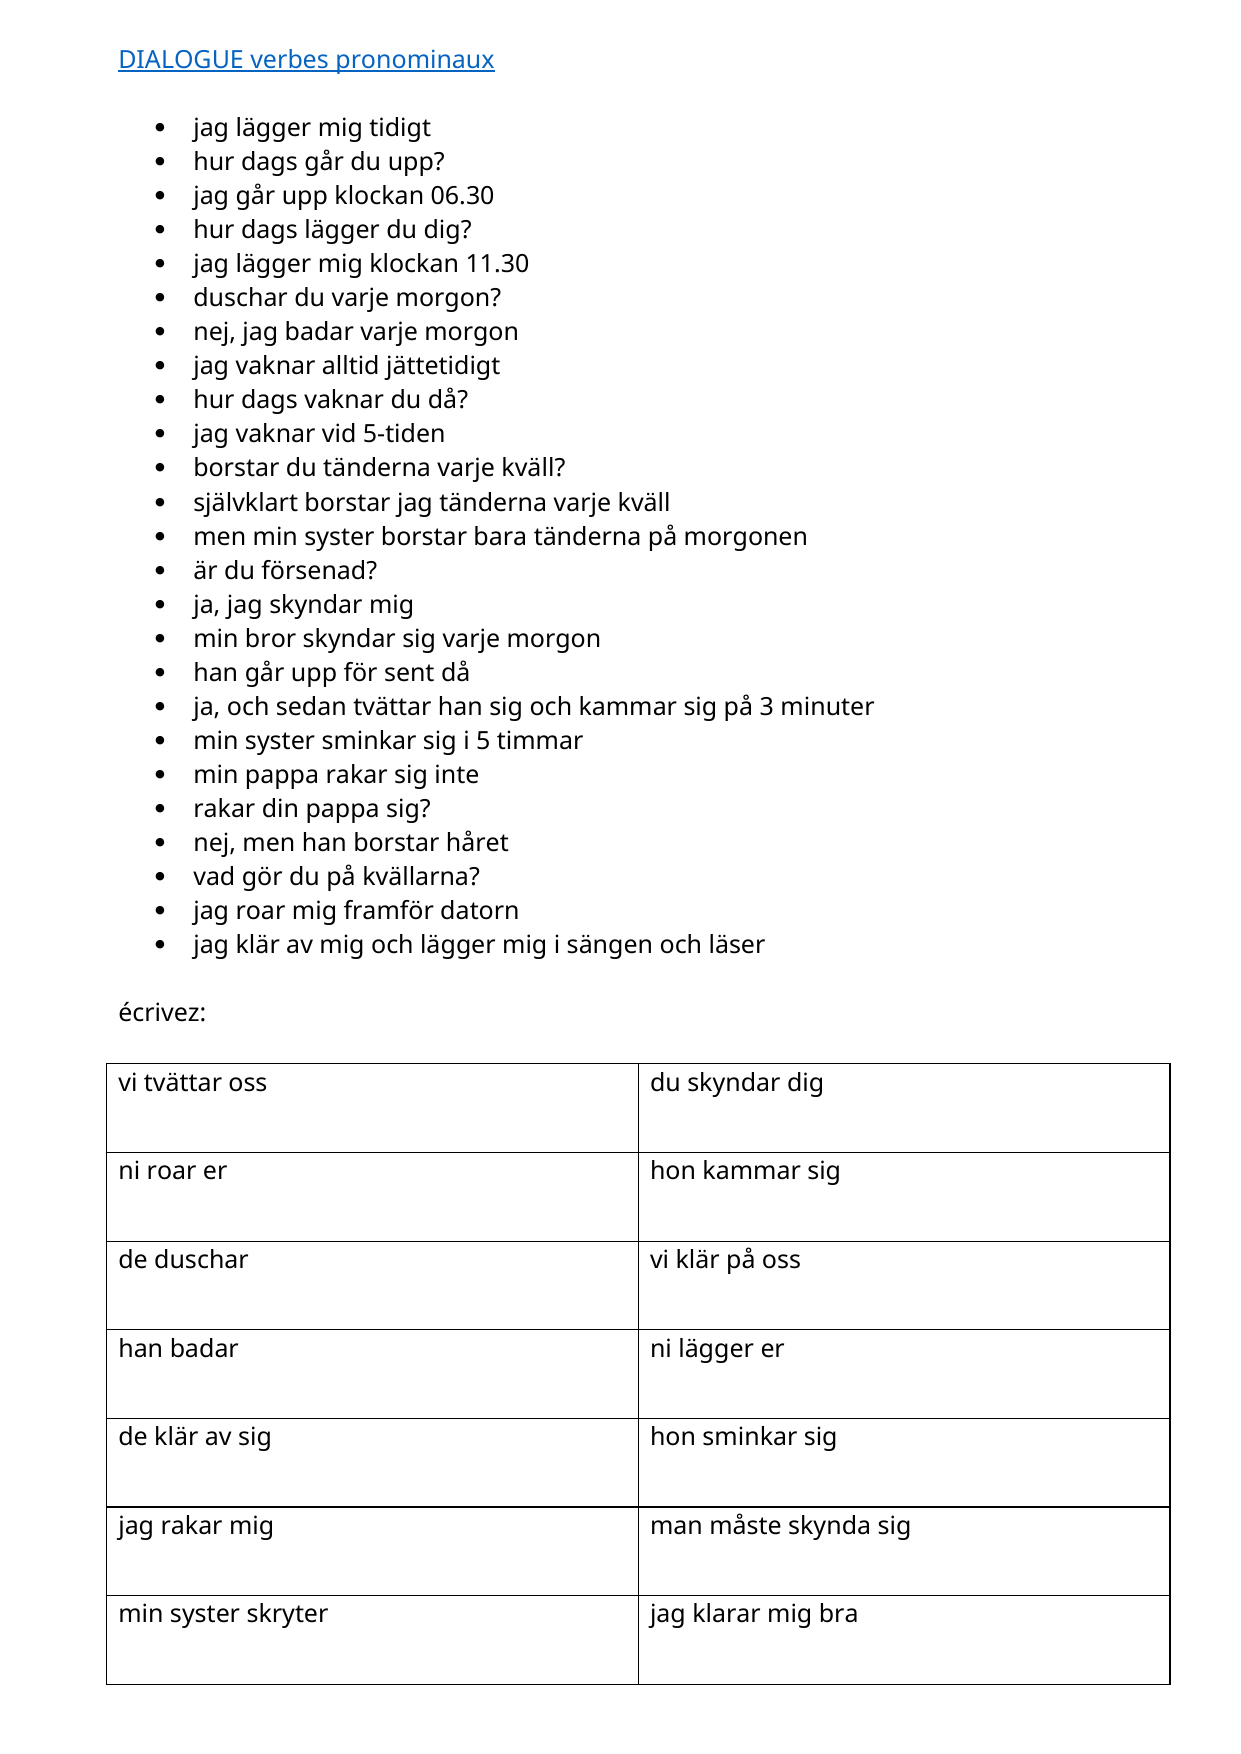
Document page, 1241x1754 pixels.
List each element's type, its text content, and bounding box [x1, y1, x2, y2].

table_cell min syster skryter [107, 1596, 638, 1684]
list han går upp för sent då [156, 654, 1199, 688]
table_cell jag rakar mig [107, 1508, 638, 1595]
table_cell man måste skynda sig [639, 1508, 1169, 1595]
list jag klär av mig och lägger mig i sängen och läser [156, 927, 1199, 961]
list duschar du varje morgon? [156, 280, 1199, 314]
table_cell han badar [107, 1330, 638, 1418]
table_cell jag klarar mig bra [639, 1596, 1169, 1684]
table_cell de klär av sig [107, 1419, 638, 1506]
list nej, men han borstar håret [156, 825, 1199, 859]
list borstar du tänderna varje kväll? [156, 450, 1199, 484]
table_cell vi klär på oss [639, 1242, 1169, 1329]
list men min syster borstar bara tänderna på morgonen [156, 518, 1199, 552]
table_cell de duschar [107, 1242, 638, 1329]
list rakar din pappa sig? [156, 791, 1199, 825]
list jag roar mig framför datorn [156, 893, 1199, 927]
list jag vaknar alltid jättetidigt [156, 348, 1199, 382]
list självklart borstar jag tänderna varje kväll [156, 484, 1199, 518]
table_cell hon sminkar sig [639, 1419, 1169, 1506]
list jag går upp klockan 06.30 [156, 178, 1199, 212]
text écrivez: [118, 995, 1199, 1029]
list nej, jag badar varje morgon [156, 314, 1199, 348]
list jag lägger mig klockan 11.30 [156, 246, 1199, 280]
list jag vaknar vid 5-tiden [156, 416, 1199, 450]
list ja, jag skyndar mig [156, 586, 1199, 620]
list vad gör du på kvällarna? [156, 859, 1199, 893]
list är du försenad? [156, 552, 1199, 586]
table_cell hon kammar sig [639, 1153, 1169, 1241]
table_header du skyndar dig [639, 1064, 1169, 1152]
list min pappa rakar sig inte [156, 757, 1199, 791]
list ja, och sedan tvättar han sig och kammar sig på 3 minuter [156, 688, 1199, 723]
list min bror skyndar sig varje morgon [156, 620, 1199, 654]
list hur dags vaknar du då? [156, 382, 1199, 416]
table_cell ni lägger er [639, 1330, 1169, 1418]
list hur dags lägger du dig? [156, 212, 1199, 246]
table_cell ni roar er [107, 1153, 638, 1241]
list jag lägger mig tidigt [156, 109, 1199, 143]
list hur dags går du upp? [156, 143, 1199, 178]
text DIALOGUE verbes pronominaux [118, 41, 1199, 75]
list min syster sminkar sig i 5 timmar [156, 723, 1199, 757]
table_header vi tvättar oss [107, 1064, 638, 1152]
